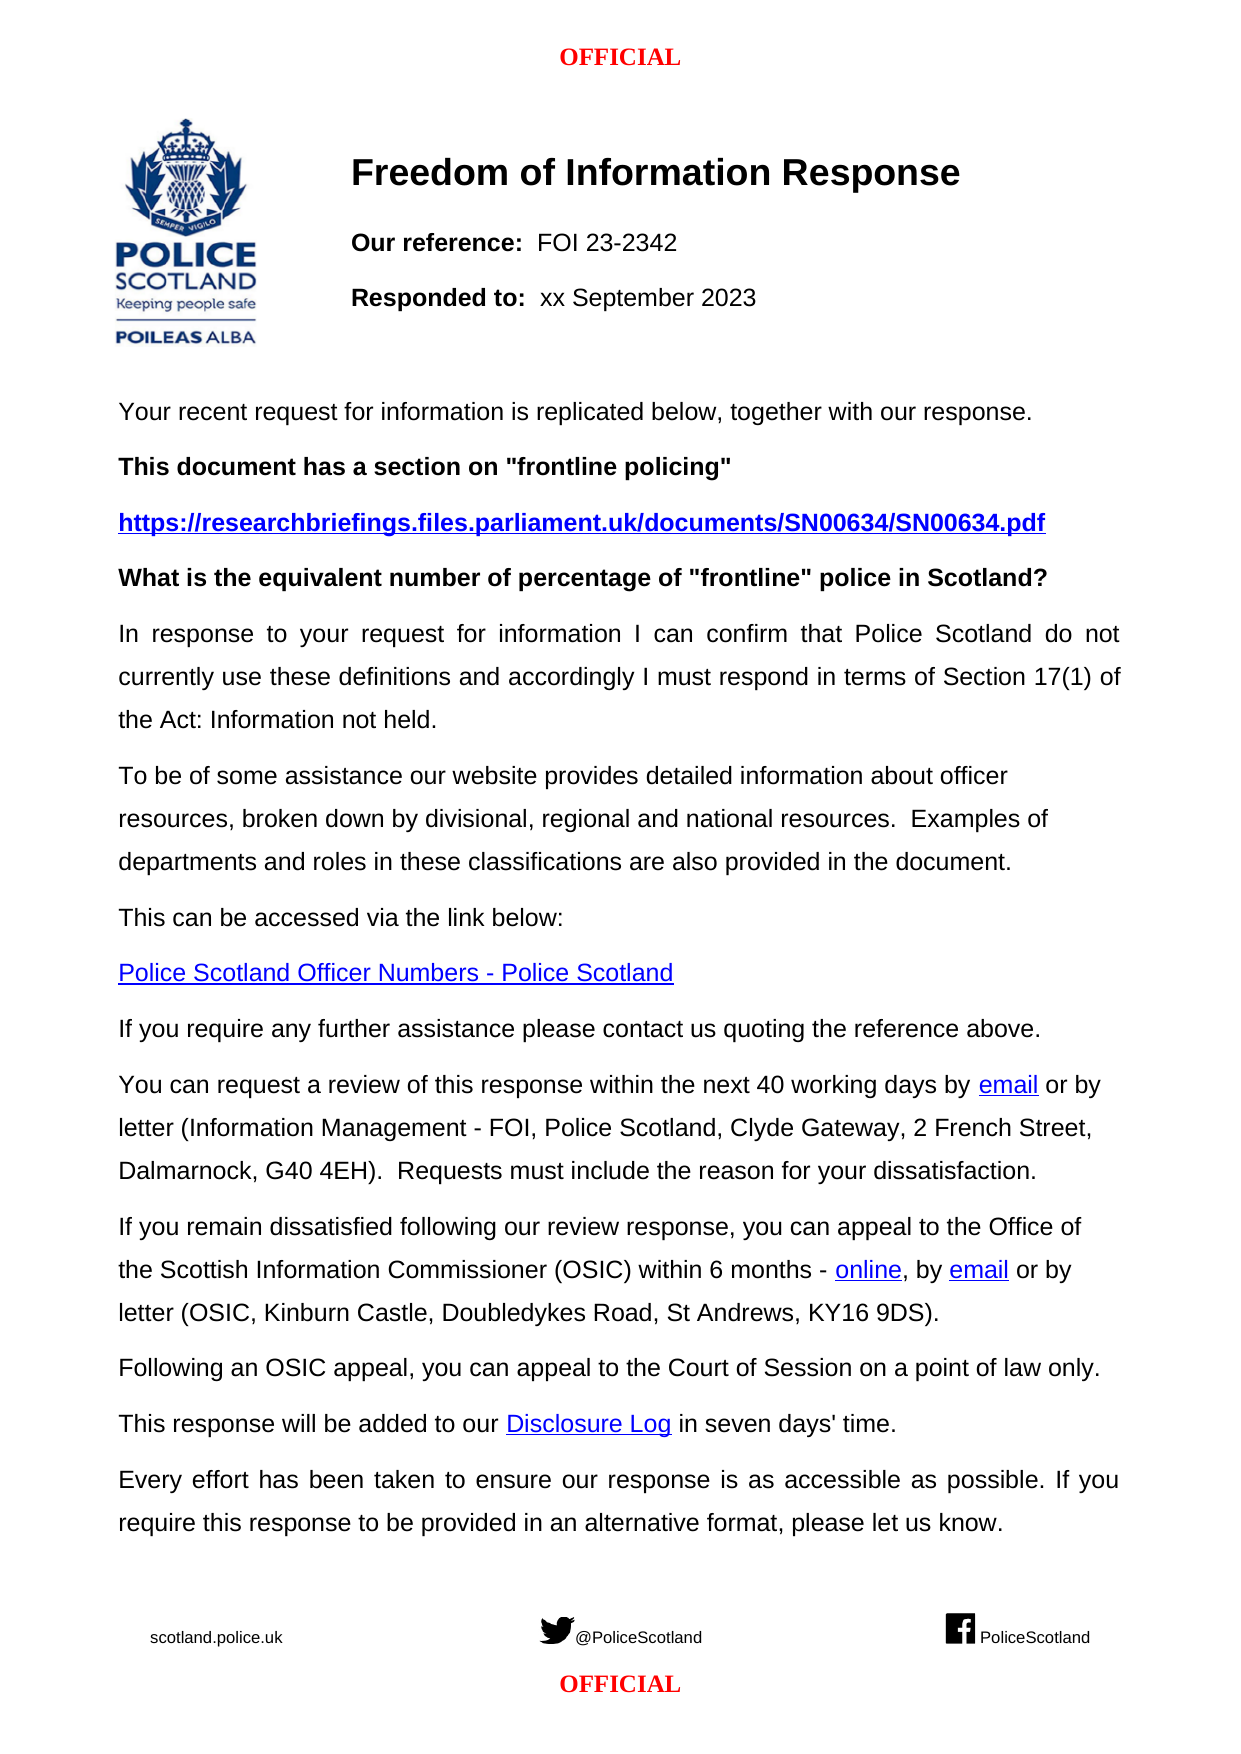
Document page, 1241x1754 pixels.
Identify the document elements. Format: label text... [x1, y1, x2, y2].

text https://researchbriefings.files.parliament.uk/documents/SN00634/SN00634.pdf [118, 508, 1122, 536]
text To be of some assistance our website provides detailed information about officer resources, broken down by divisional, regional and national resources. Examples of departments and roles in these classifications are also provided in the document. [118, 761, 1122, 876]
text This can be accessed via the link below: [118, 903, 1122, 931]
text This document has a section on "frontline policing" [118, 452, 1122, 481]
picture [538, 1617, 575, 1644]
text If you require any further assistance please contact us quoting the reference above. [118, 1014, 1122, 1043]
text Police Scotland Officer Numbers - Police Scotland [118, 958, 1122, 987]
table_header [103, 118, 339, 384]
text Following an OSIC appeal, you can appeal to the Court of Session on a point of law only. [118, 1353, 1122, 1382]
text You can request a review of this response within the next 40 working days by email or by letter (Information Management - FOI, Police Scotland, Clyde Gateway, 2 French Street, Dalmarnock, G40 4EH). Requests must include the reason for your dissatisfaction. [118, 1069, 1122, 1184]
table_header Freedom of Information Response Our reference: FOI 23-2342 Responded to: xx September 2023 [340, 118, 1121, 384]
text Every effort has been taken to ensure our response is as accessible as possible. If you require this response to be provided in an alternative format, please let us know. [118, 1464, 1122, 1536]
text What is the equivalent number of percentage of "frontline" police in Scotland? [118, 563, 1122, 592]
text This response will be added to our Disclosure Log in seven days' time. [118, 1409, 1122, 1438]
picture [945, 1613, 976, 1644]
text If you remain dissatisfied following our review response, you can appeal to the Office of the Scottish Information Commissioner (OSIC) within 6 months - online, by email or by letter (OSIC, Kinburn Castle, Doubledykes Road, St Andrews, KY16 9DS). [118, 1211, 1122, 1326]
text In response to your request for information I can confirm that Police Scotland do not currently use these definitions and accordingly I must respond in terms of Section 17(1) of the Act: Information not held. [118, 619, 1122, 734]
text Your recent request for information is replicated below, together with our response. [118, 396, 1122, 425]
picture [114, 118, 257, 347]
